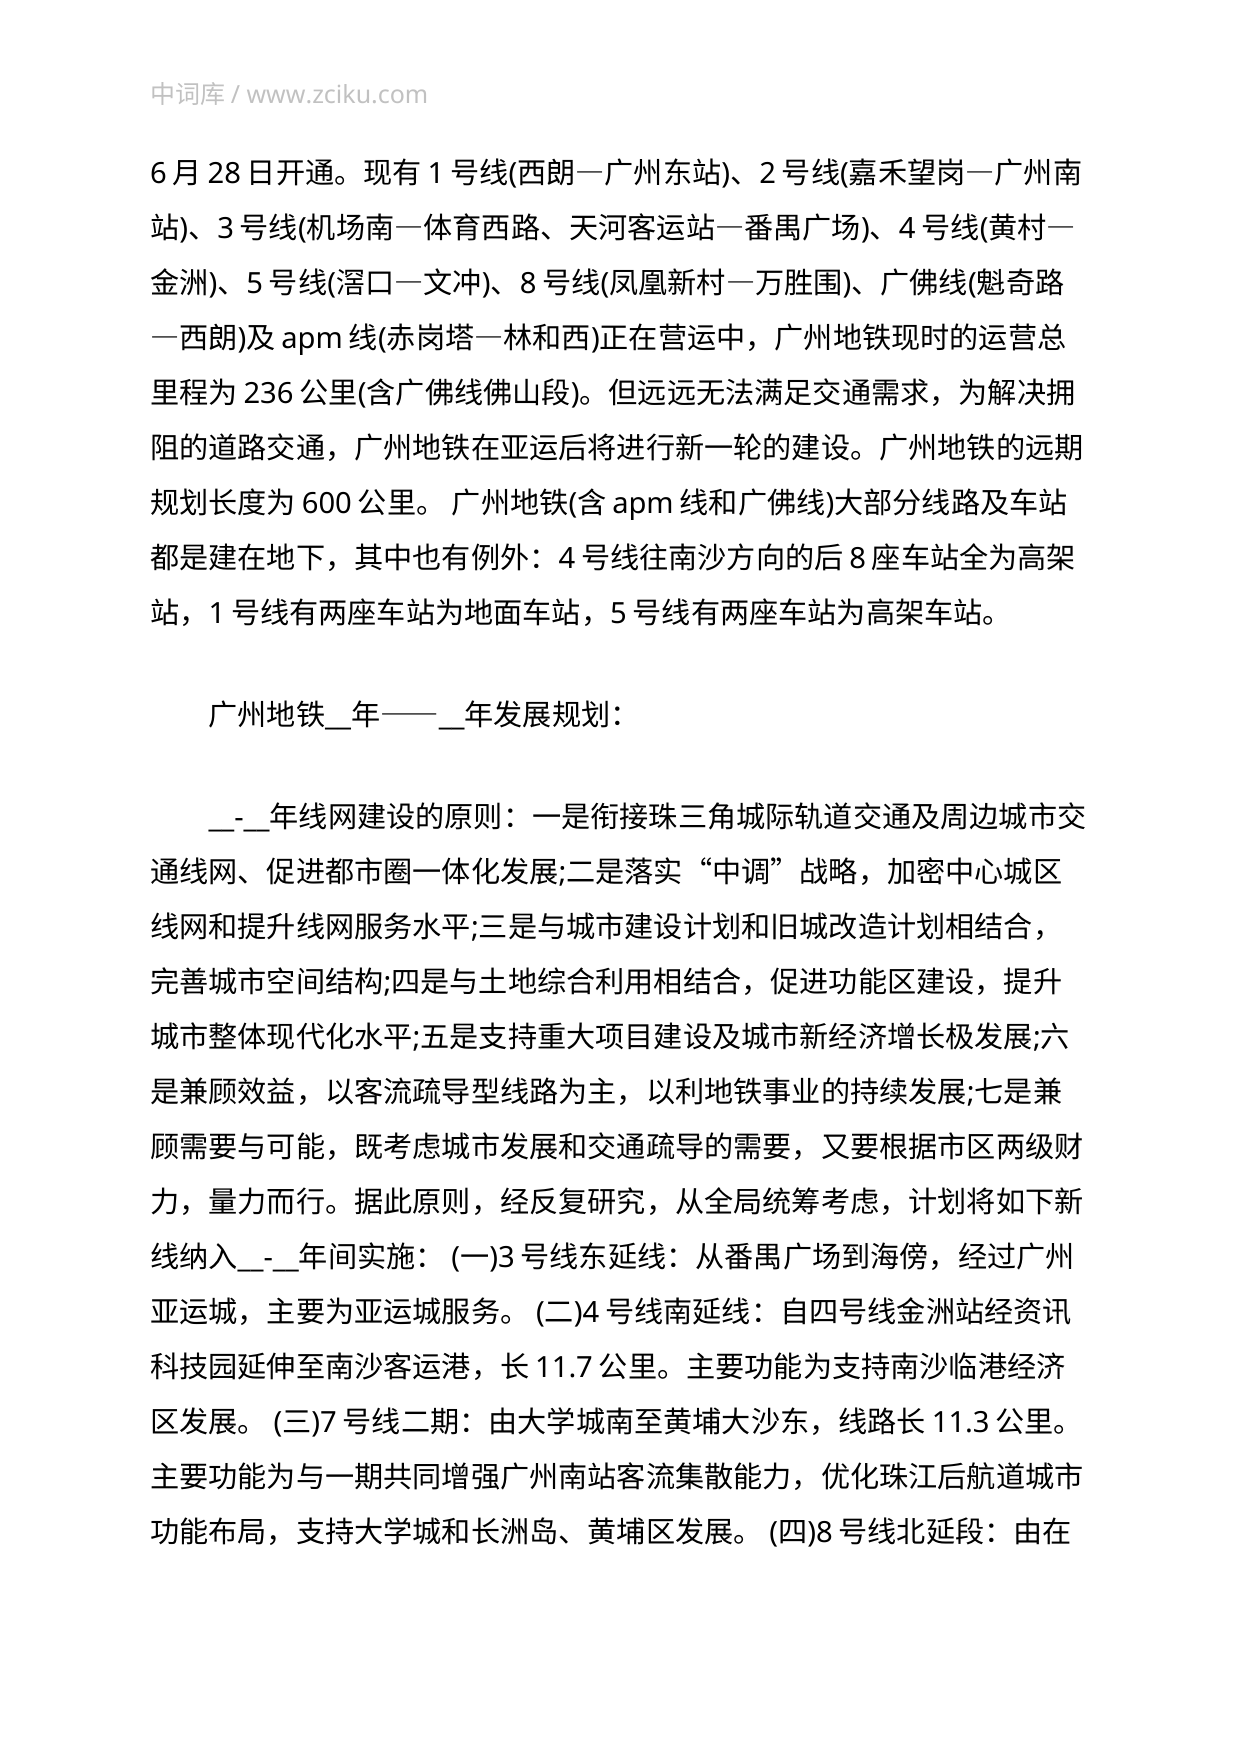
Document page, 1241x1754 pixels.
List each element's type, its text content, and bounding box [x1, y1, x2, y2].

text 广州地铁__年——__年发展规划： [150, 692, 1090, 734]
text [150, 150, 1090, 632]
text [150, 794, 1090, 1551]
